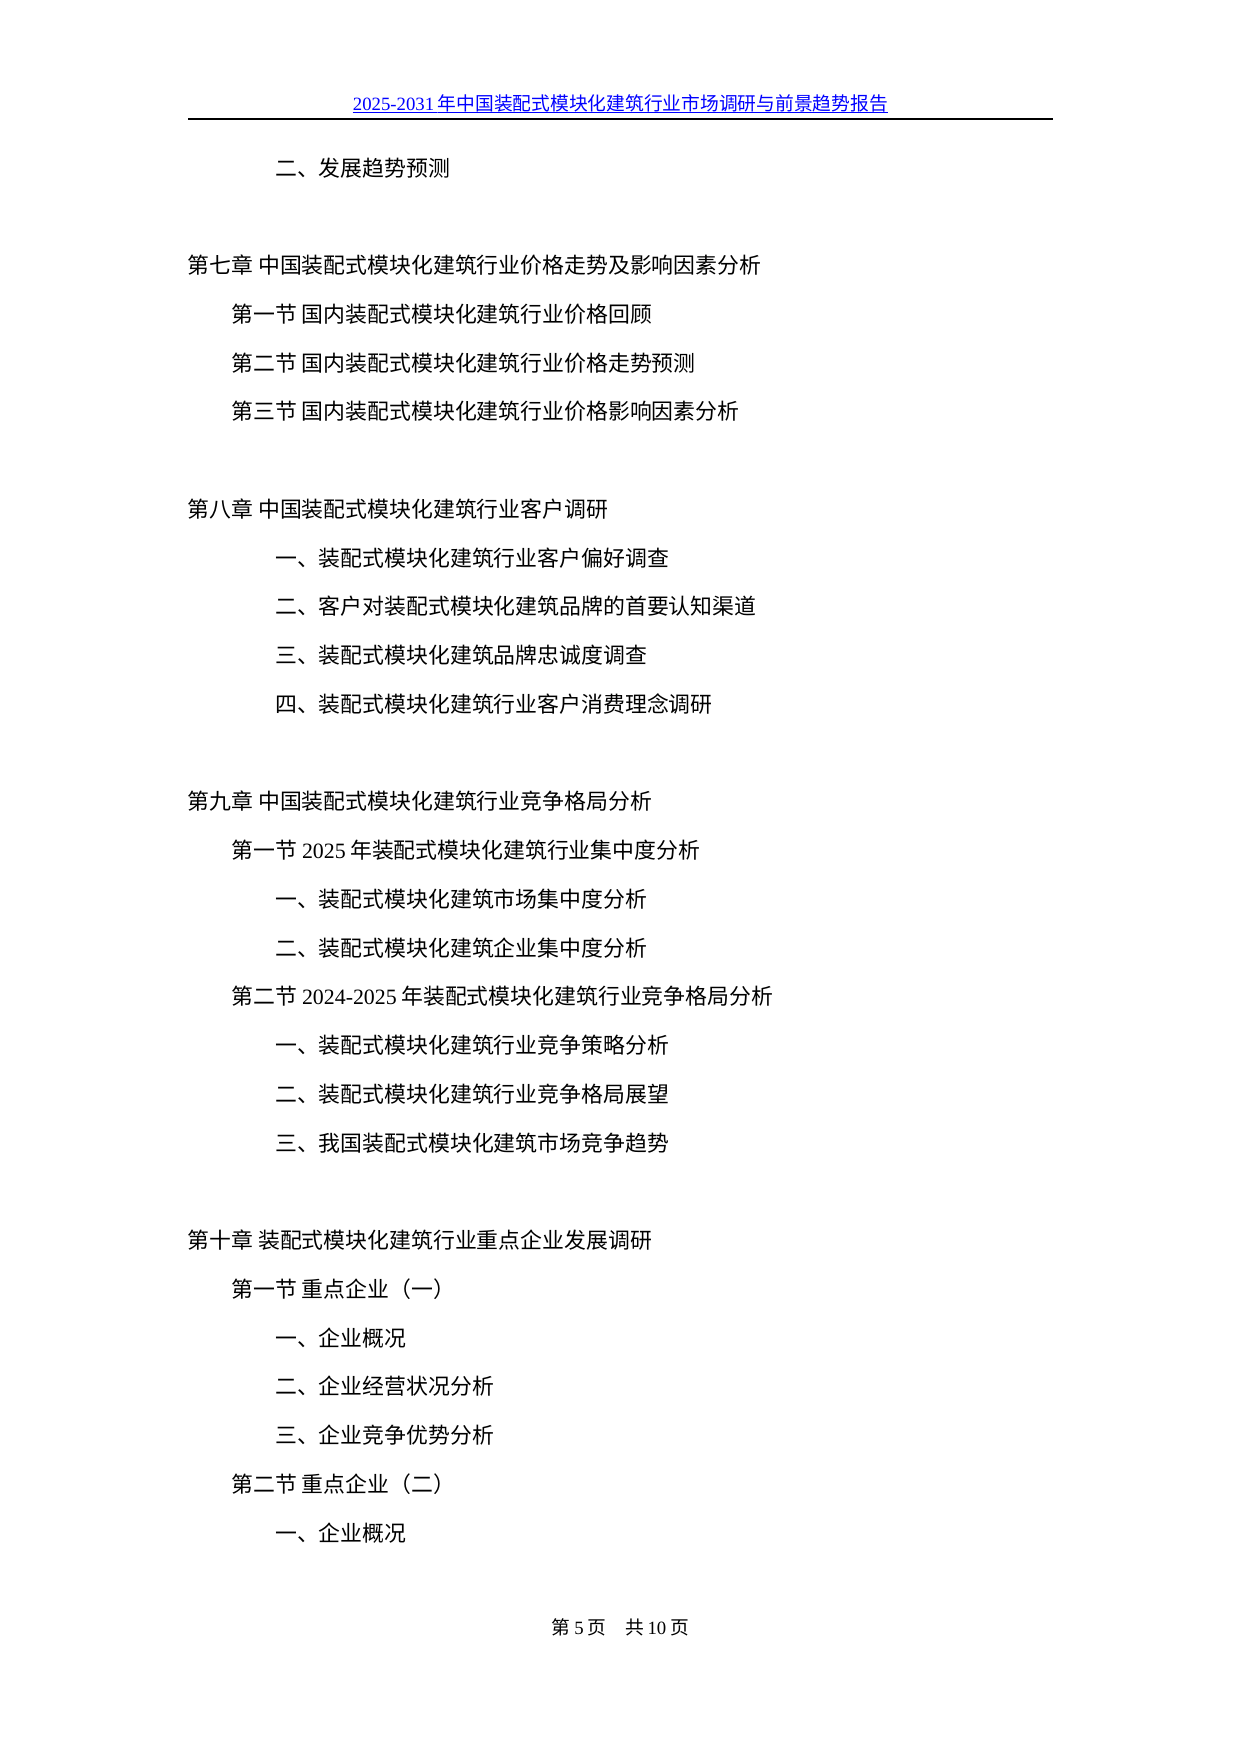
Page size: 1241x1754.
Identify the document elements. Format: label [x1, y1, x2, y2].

text [187, 150, 1053, 1548]
